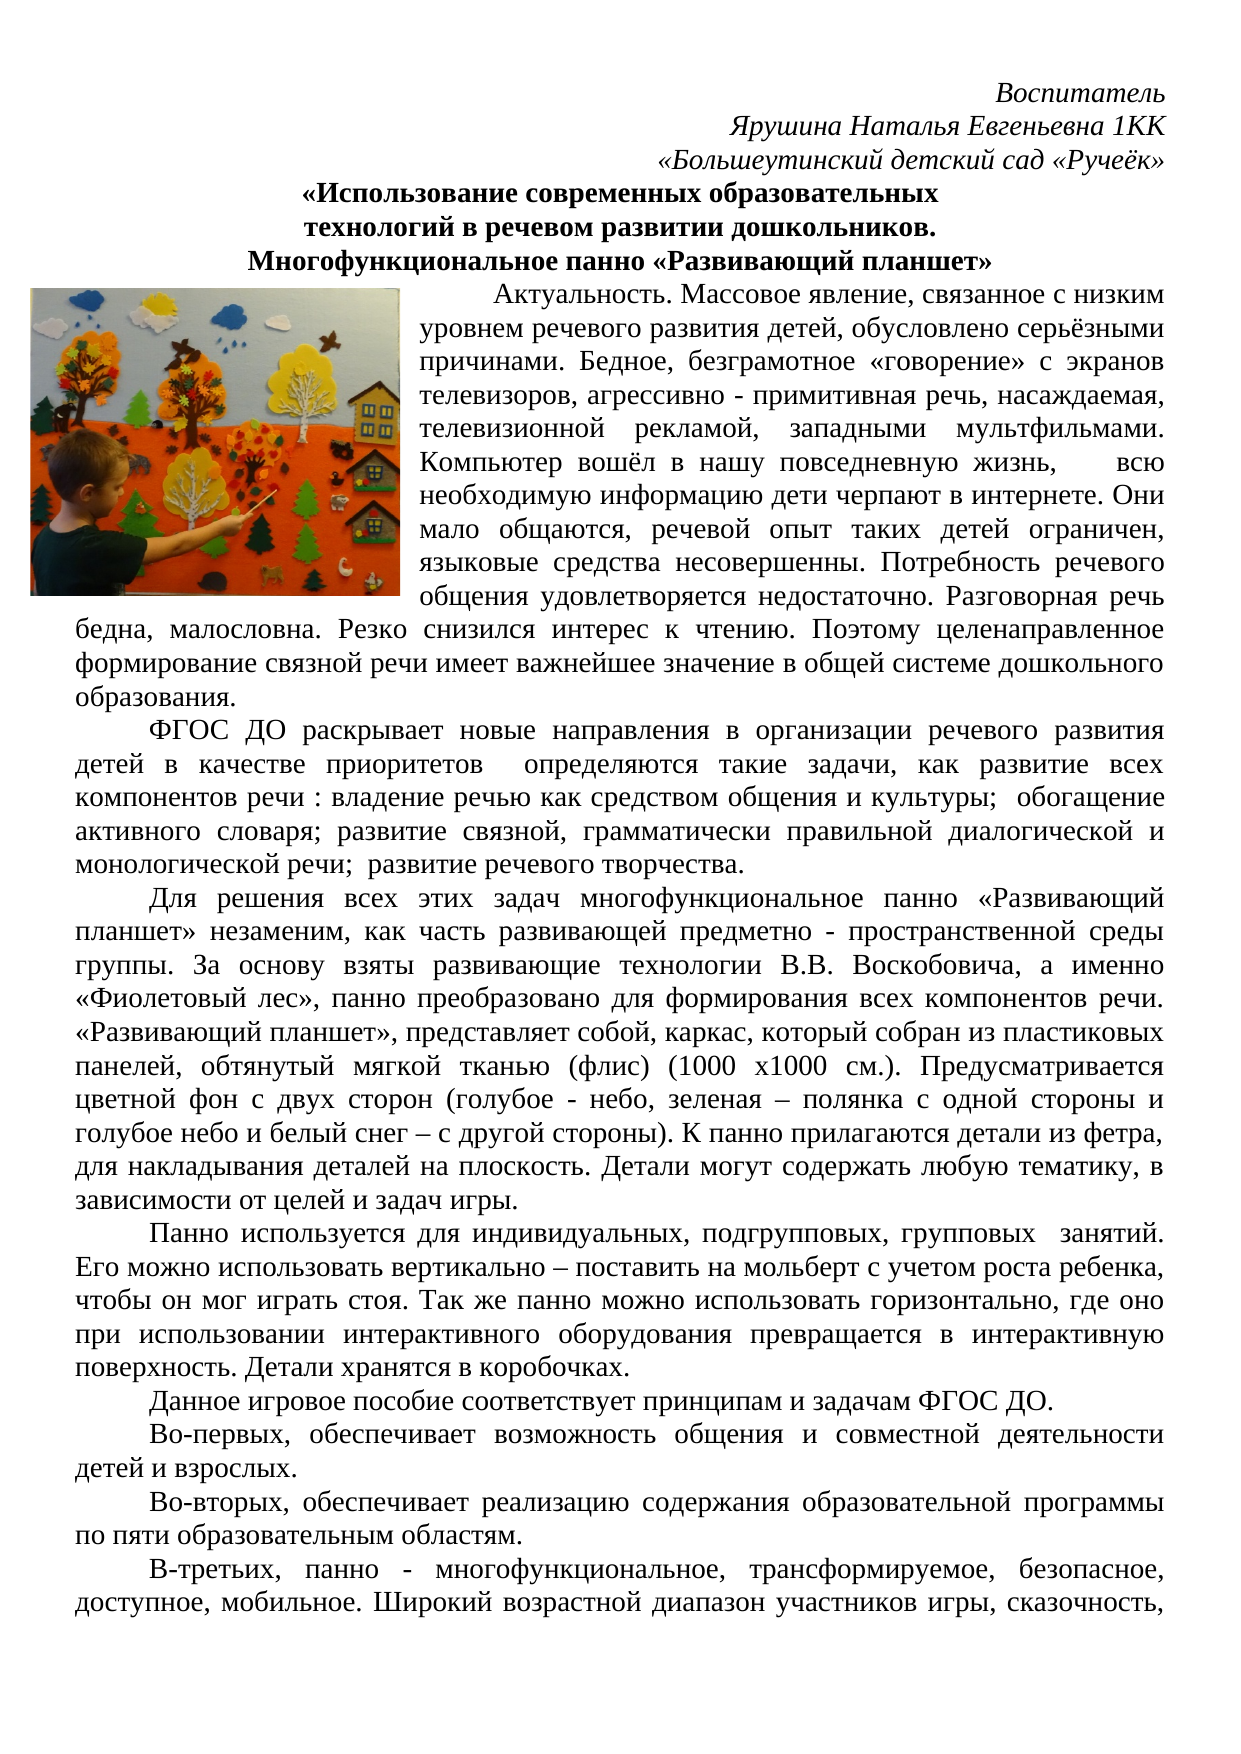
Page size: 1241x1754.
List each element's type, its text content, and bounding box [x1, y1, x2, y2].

text Во-первых, обеспечивает возможность общения и совместной деятельности детей и взрослых. [75, 1417, 1165, 1484]
text Актуальность. Массовое явление, связанное с низким уровнем речевого развития детей, обусловлено серьёзными причинами. Бедное, безграмотное «говорение» с экранов телевизоров, агрессивно - примитивная речь, насаждаемая, телевизионной рекламой, западными мультфильмами. Компьютер вошёл в нашу повседневную жизнь, всю необходимую информацию дети черпают в интернете. Они мало общаются, речевой опыт таких детей ограничен, языковые средства несовершенны. Потребность речевого общения удовлетворяется недостаточно. Разговорная речь бедна, малословна. Резко снизился интерес к чтению. Поэтому целенаправленное формирование связной речи имеет важнейшее значение в общей системе дошкольного образования. [75, 276, 1165, 712]
text Данное игровое пособие соответствует принципам и задачам ФГОС ДО. [75, 1383, 1165, 1417]
picture [30, 288, 401, 596]
text «Большеутинский детский сад «Ручеёк» [150, 142, 1165, 176]
text ФГОС ДО раскрывает новые направления в организации речевого развития детей в качестве приоритетов определяются такие задачи, как развитие всех компонентов речи : владение речью как средством общения и культуры; обогащение активного словаря; развитие связной, грамматически правильной диалогической и монологической речи; развитие речевого творчества. [75, 712, 1165, 880]
text Воспитатель [150, 75, 1165, 108]
text технологий в речевом развитии дошкольников. [75, 209, 1165, 243]
text «Использование современных образовательных [75, 176, 1165, 209]
text Во-вторых, обеспечивает реализацию содержания образовательной программы по пяти образовательным областям. [75, 1484, 1165, 1551]
text Панно используется для индивидуальных, подгрупповых, групповых занятий. Его можно использовать вертикально – поставить на мольберт с учетом роста ребенка, чтобы он мог играть стоя. Так же панно можно использовать горизонтально, где оно при использовании интерактивного оборудования превращается в интерактивную поверхность. Детали хранятся в коробочках. [75, 1215, 1165, 1383]
text Для решения всех этих задач многофункциональное панно «Развивающий планшет» незаменим, как часть развивающей предметно - пространственной среды группы. За основу взяты развивающие технологии В.В. Воскобовича, а именно «Фиолетовый лес», панно преобразовано для формирования всех компонентов речи. «Развивающий планшет», представляет собой, каркас, который собран из пластиковых панелей, обтянутый мягкой тканью (флис) (1000 х1000 см.). Предусматривается цветной фон с двух сторон (голубое - небо, зеленая – полянка с одной стороны и голубое небо и белый снег – с другой стороны). К панно прилагаются детали из фетра, для накладывания деталей на плоскость. Детали могут содержать любую тематику, в зависимости от целей и задач игры. [75, 880, 1165, 1215]
text Ярушина Наталья Евгеньевна 1КК [150, 108, 1165, 142]
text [75, 1551, 1165, 1618]
text Многофункциональное панно «Развивающий планшет» [75, 243, 1165, 276]
